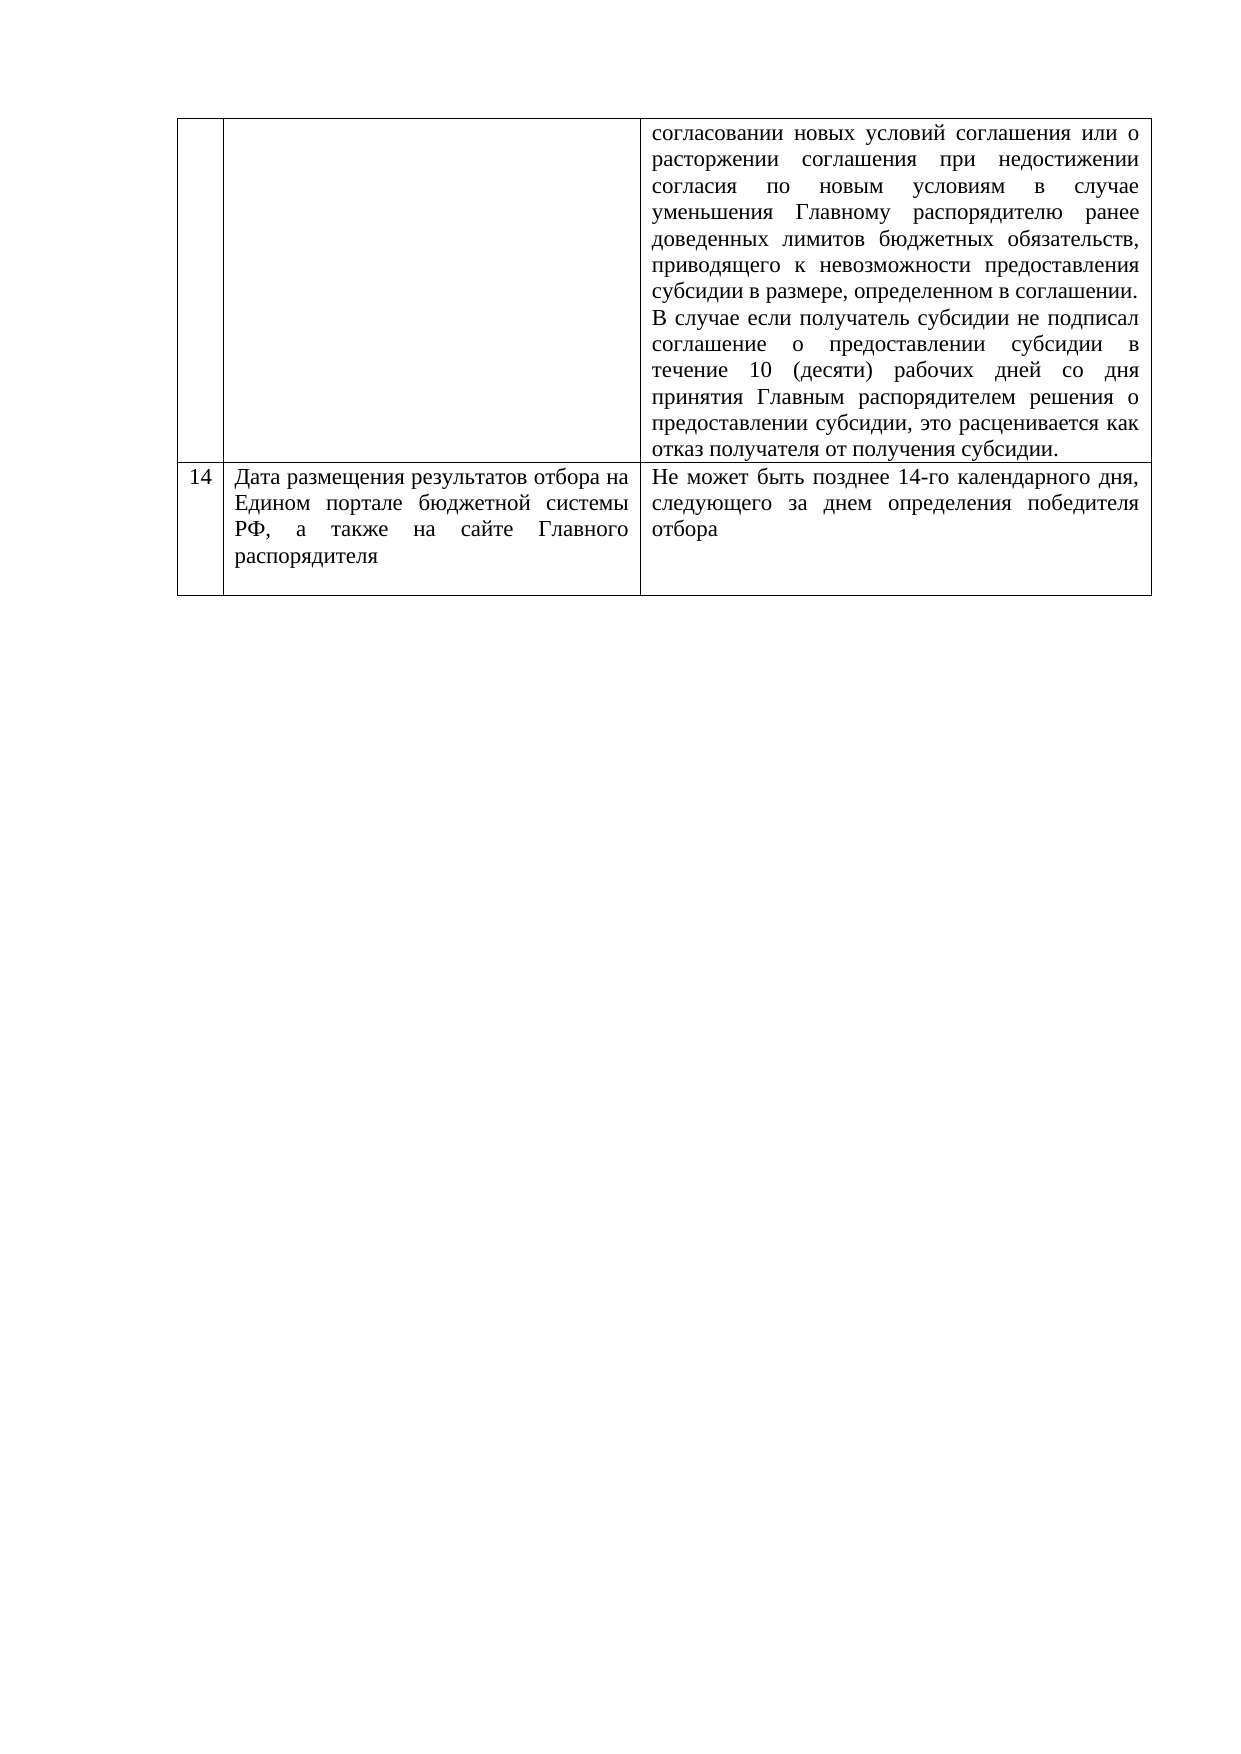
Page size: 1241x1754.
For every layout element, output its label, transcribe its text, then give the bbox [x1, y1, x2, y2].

table_cell 13 [178, 119, 223, 462]
table_cell Не может быть позднее 14-го календарного дня, следующего за днем определения победителя отбора [641, 463, 1151, 594]
table_cell Дата размещения результатов отбора на Едином портале бюджетной системы РФ, а также на сайте Главного распорядителя [224, 463, 640, 594]
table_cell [224, 119, 640, 462]
table_cell 14 [178, 463, 223, 594]
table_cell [641, 119, 1151, 462]
